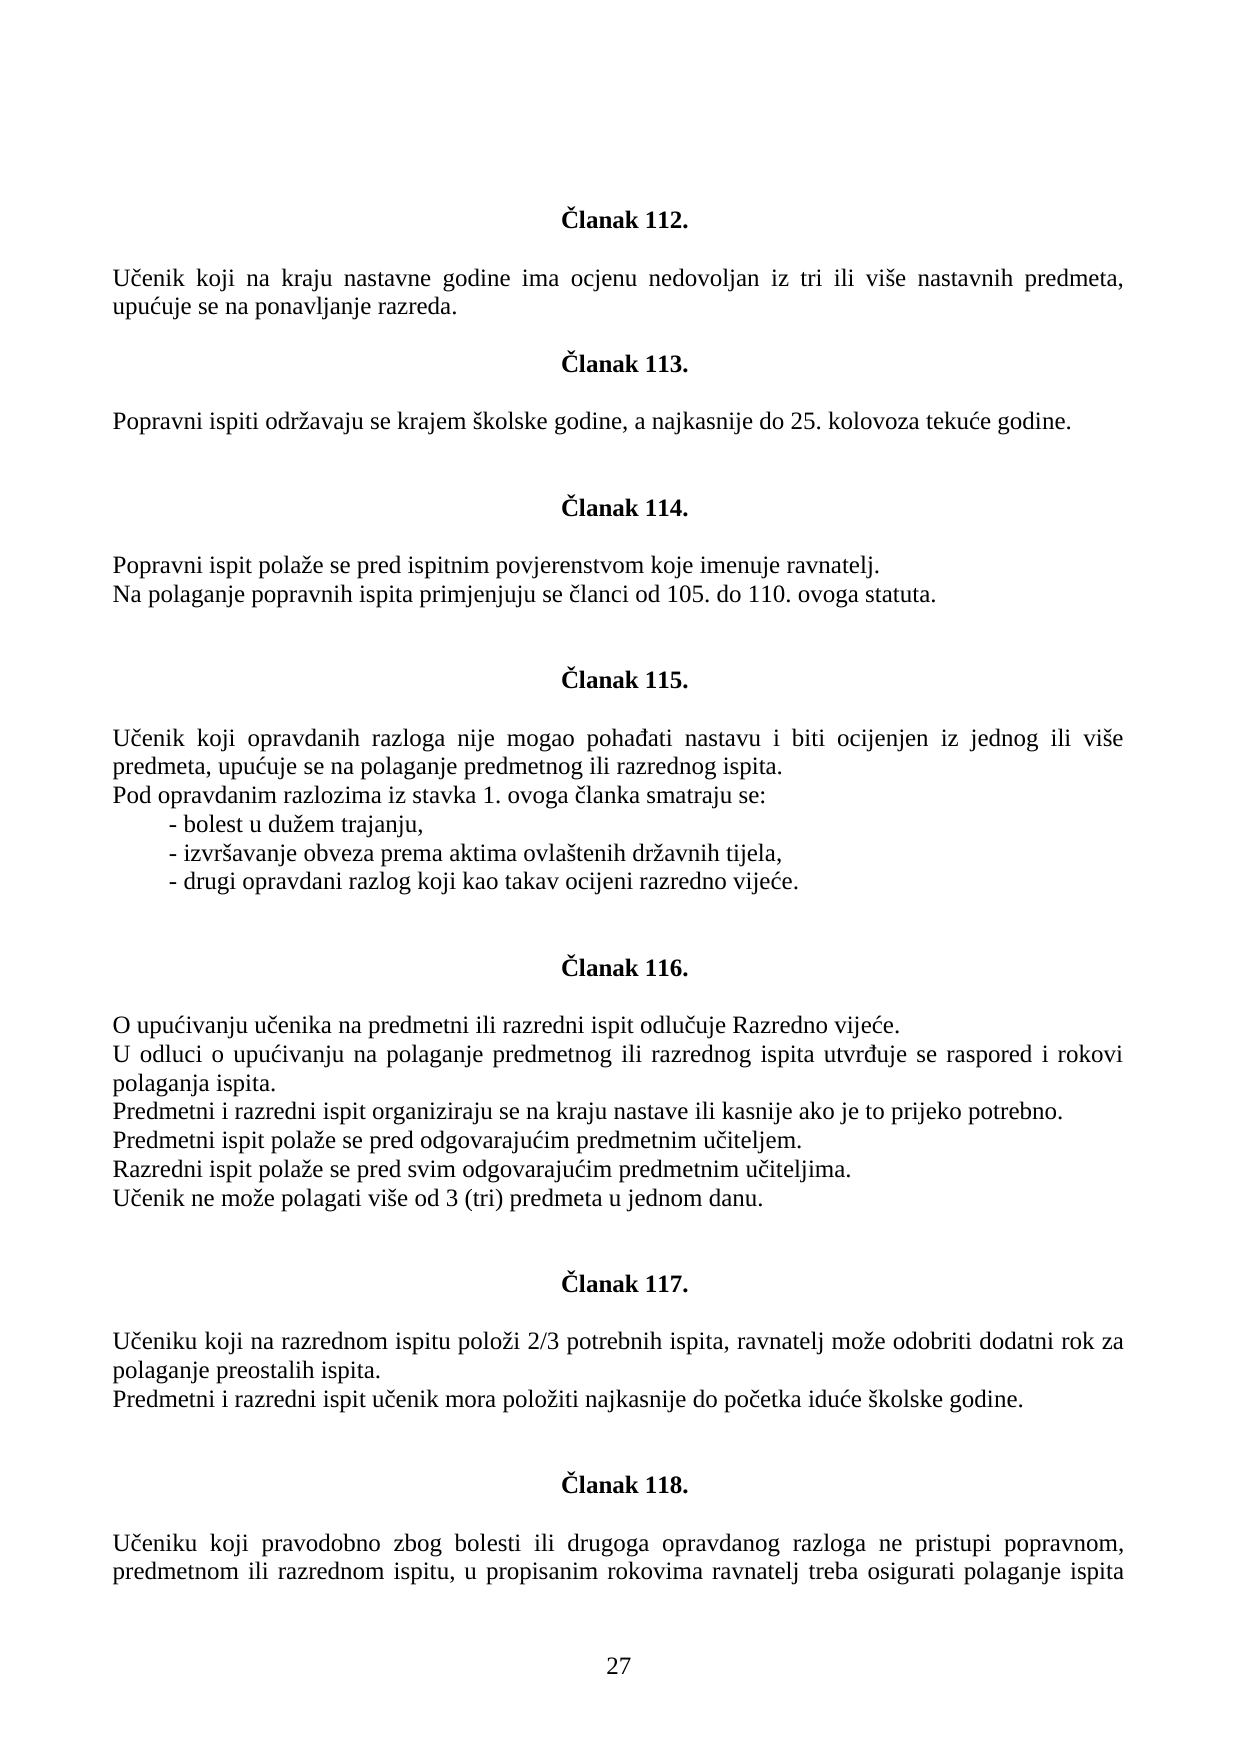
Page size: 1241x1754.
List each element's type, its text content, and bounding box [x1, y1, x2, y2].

text Učenik koji opravdanih razloga nije mogao pohađati nastavu i biti ocijenjen iz jednog ili više predmeta, upućuje se na polaganje predmetnog ili razrednog ispita. [112, 723, 1125, 780]
text Članak 113. [112, 349, 1137, 378]
text - drugi opravdani razlog koji kao takav ocijeni razredno vijeće. [169, 866, 1137, 895]
text Članak 117. [112, 1269, 1137, 1298]
text - izvršavanje obveza prema aktima ovlaštenih državnih tijela, [169, 838, 1137, 866]
text - bolest u dužem trajanju, [169, 809, 1137, 838]
text Predmetni i razredni ispit učenik mora položiti najkasnije do početka iduće školske godine. [112, 1384, 1125, 1413]
text Popravni ispiti održavaju se krajem školske godine, a najkasnije do 25. kolovoza tekuće godine. [112, 406, 1125, 435]
text Članak 116. [112, 953, 1137, 981]
text Učenik koji na kraju nastavne godine ima ocjenu nedovoljan iz tri ili više nastavnih predmeta upućuje se na ponavljanje razreda. [112, 263, 1125, 320]
text Predmetni ispit polaže se pred odgovarajućim predmetnim učiteljem. [112, 1125, 1125, 1154]
text O upućivanju učenika na predmetni ili razredni ispit odlučuje Razredno vijeće. [112, 1010, 1125, 1039]
text Članak 115. [112, 665, 1137, 694]
text U odluci o upućivanju na polaganje predmetnog ili razrednog ispita utvrđuje se raspored i rokovi polaganja ispita. [112, 1039, 1125, 1096]
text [112, 1528, 1125, 1585]
text Popravni ispit polaže se pred ispitnim povjerenstvom koje imenuje ravnatelj. [112, 550, 1125, 579]
text Učeniku koji na razrednom ispitu položi 2/3 potrebnih ispita, ravnatelj može odobriti dodatni rok za polaganje preostalih ispita. [112, 1326, 1125, 1384]
text Članak 118. [112, 1470, 1137, 1499]
text Razredni ispit polaže se pred svim odgovarajućim predmetnim učiteljima. [112, 1154, 1125, 1183]
text Učenik ne može polagati više od 3 (tri) predmeta u jednom danu. [112, 1183, 1125, 1211]
text Članak 112. [112, 205, 1137, 234]
text Na polaganje popravnih ispita primjenjuju se članci od 105. do 110. ovoga statuta. [112, 579, 1125, 608]
text Članak 114. [112, 493, 1137, 521]
text Predmetni i razredni ispit organiziraju se na kraju nastave ili kasnije ako je to prijeko potrebno. [112, 1096, 1125, 1125]
text Pod opravdanim razlozima iz stavka 1. ovoga članka smatraju se: [112, 780, 1125, 809]
